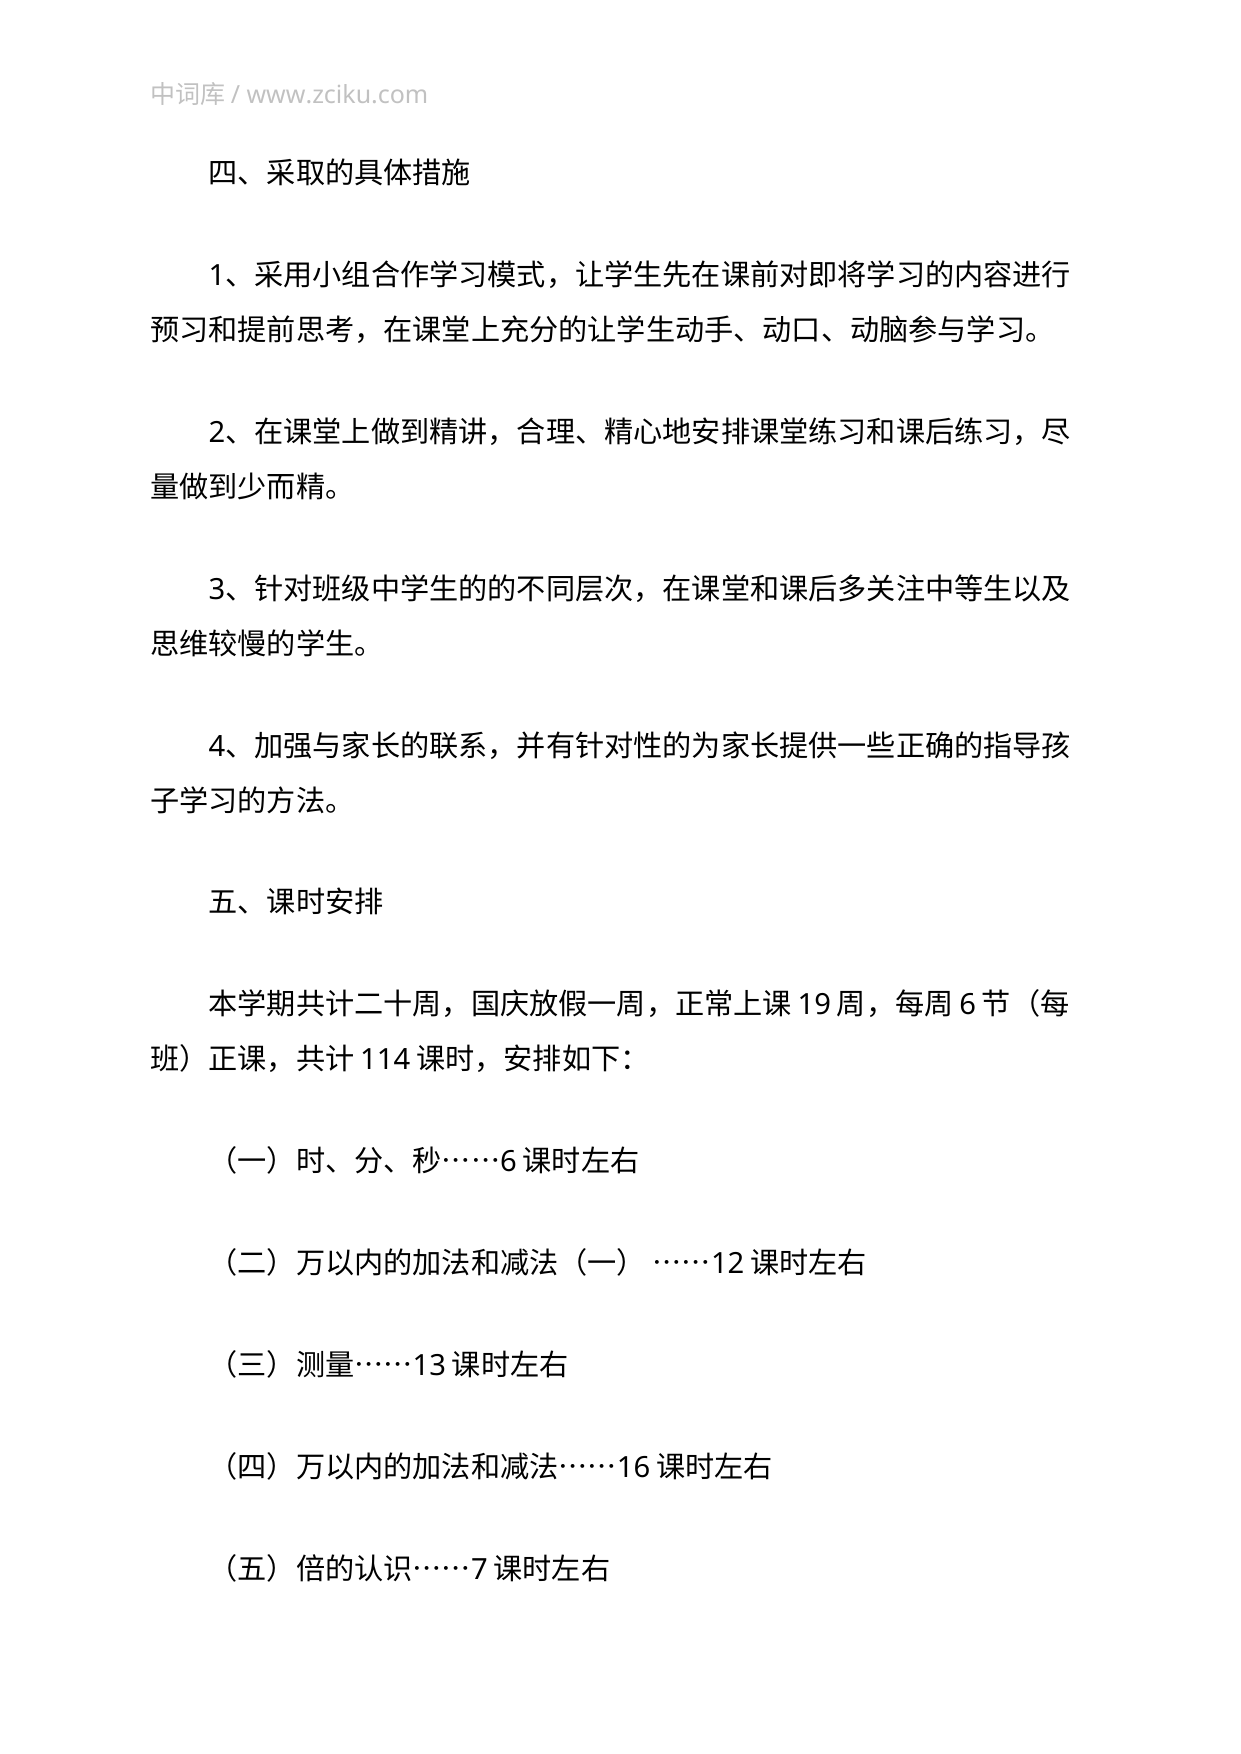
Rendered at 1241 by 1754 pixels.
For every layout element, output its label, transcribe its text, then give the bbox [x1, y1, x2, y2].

text （一）时、分、秒……6课时左右 [150, 1138, 1090, 1180]
text 五、课时安排 [150, 879, 1090, 921]
text 4、加强与家长的联系，并有针对性的为家长提供一些正确的指导孩子学习的方法。 [150, 722, 1090, 819]
text （三）测量……13课时左右 [150, 1342, 1090, 1384]
text （五）倍的认识……7课时左右 [150, 1546, 1090, 1588]
text 1、采用小组合作学习模式，让学生先在课前对即将学习的内容进行预习和提前思考，在课堂上充分的让学生动手、动口、动脑参与学习。 [150, 252, 1090, 349]
text 四、采取的具体措施 [150, 150, 1090, 192]
text 本学期共计二十周，国庆放假一周，正常上课19周，每周6节（每班）正课，共计114课时，安排如下： [150, 981, 1090, 1078]
text 2、在课堂上做到精讲，合理、精心地安排课堂练习和课后练习，尽量做到少而精。 [150, 408, 1090, 506]
text （二）万以内的加法和减法（一） ……12课时左右 [150, 1239, 1090, 1282]
text 3、针对班级中学生的的不同层次，在课堂和课后多关注中等生以及思维较慢的学生。 [150, 565, 1090, 663]
text （四）万以内的加法和减法……16课时左右 [150, 1443, 1090, 1486]
